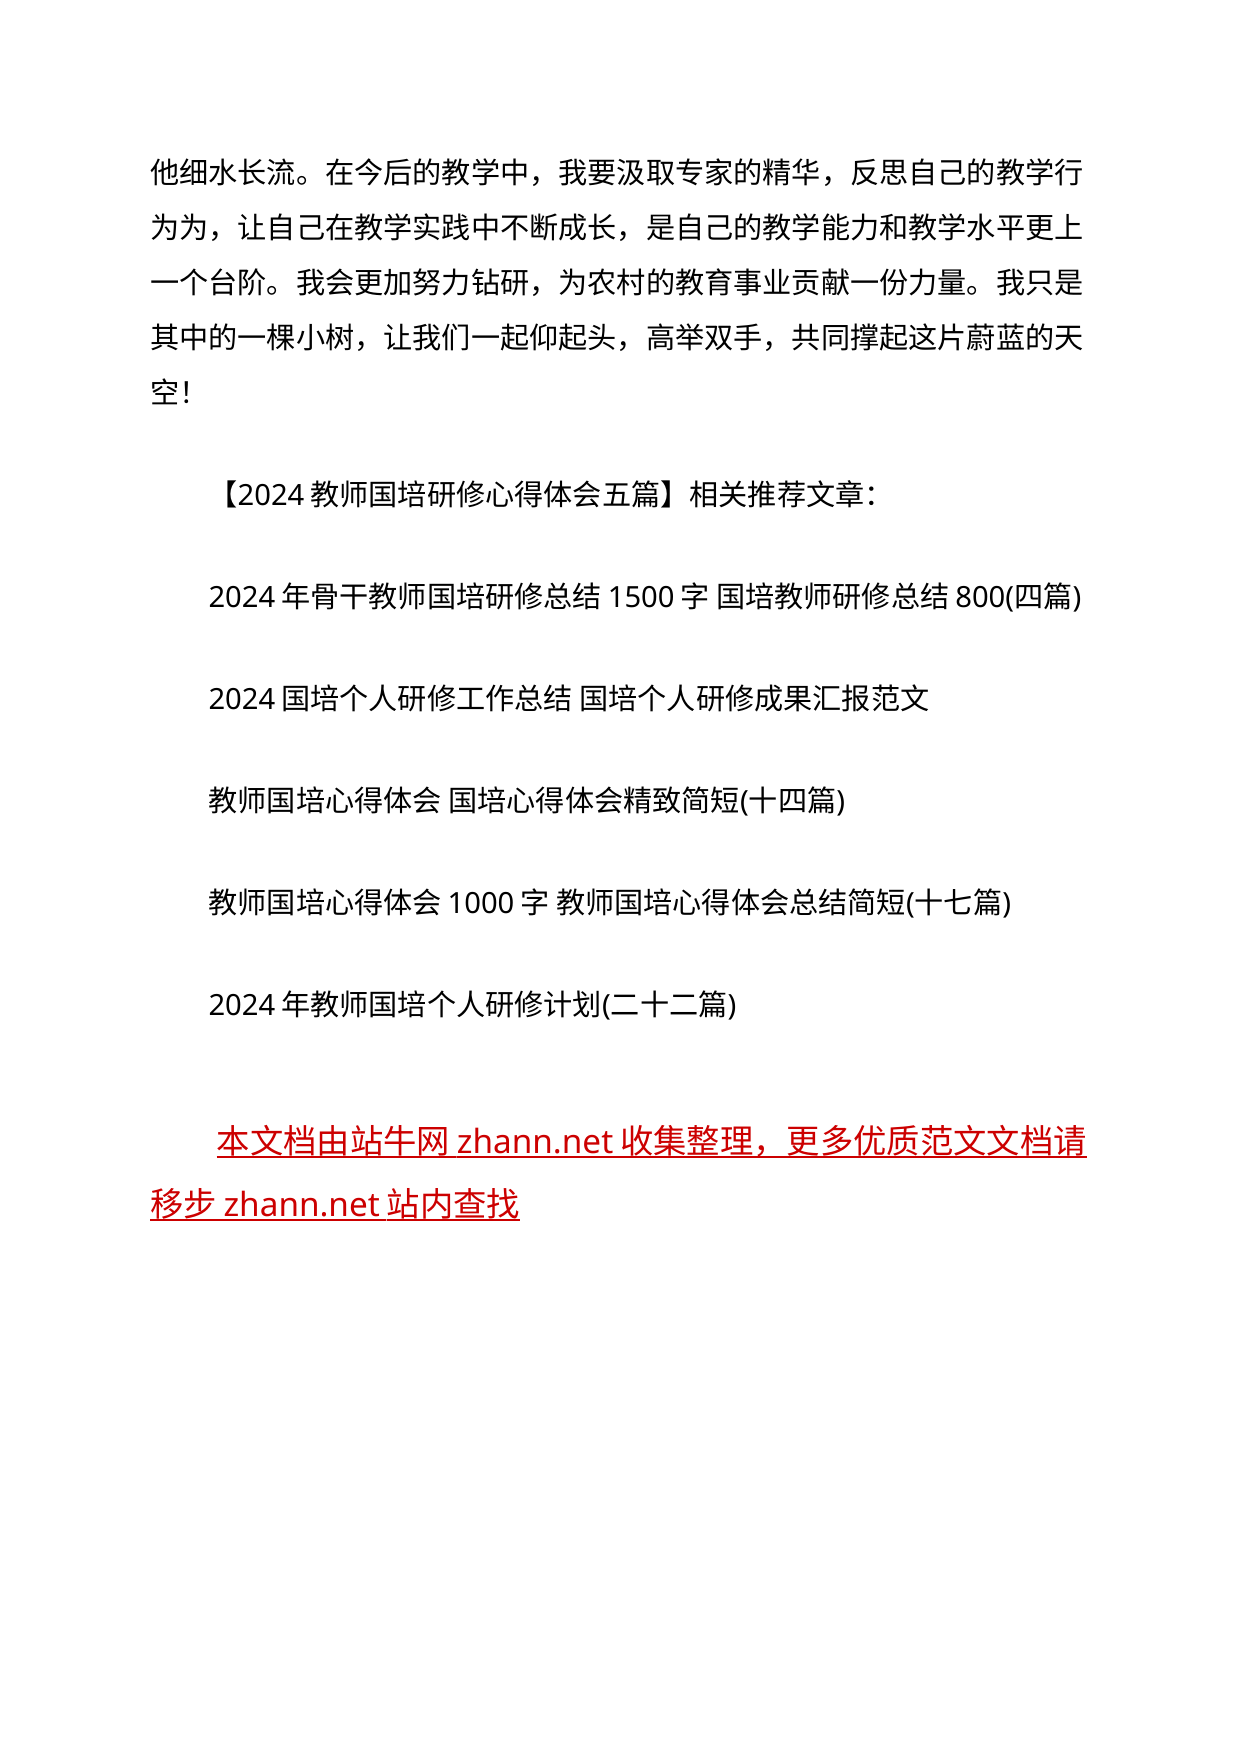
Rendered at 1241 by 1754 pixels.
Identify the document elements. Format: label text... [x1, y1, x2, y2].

text 教师国培心得体会 国培心得体会精致简短(十四篇) [150, 777, 1090, 820]
text 2024年教师国培个人研修计划(二十二篇) [150, 981, 1090, 1024]
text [150, 150, 1090, 412]
text 2024国培个人研修工作总结 国培个人研修成果汇报范文 [150, 675, 1090, 718]
text 2024年骨干教师国培研修总结1500字 国培教师研修总结800(四篇) [150, 573, 1090, 616]
text 【2024教师国培研修心得体会五篇】相关推荐文章： [150, 471, 1090, 514]
text 教师国培心得体会1000字 教师国培心得体会总结简短(十七篇) [150, 879, 1090, 922]
text 本文档由站牛网zhann.net收集整理，更多优质范文文档请移步zhann.net站内查找 [150, 1114, 1090, 1226]
